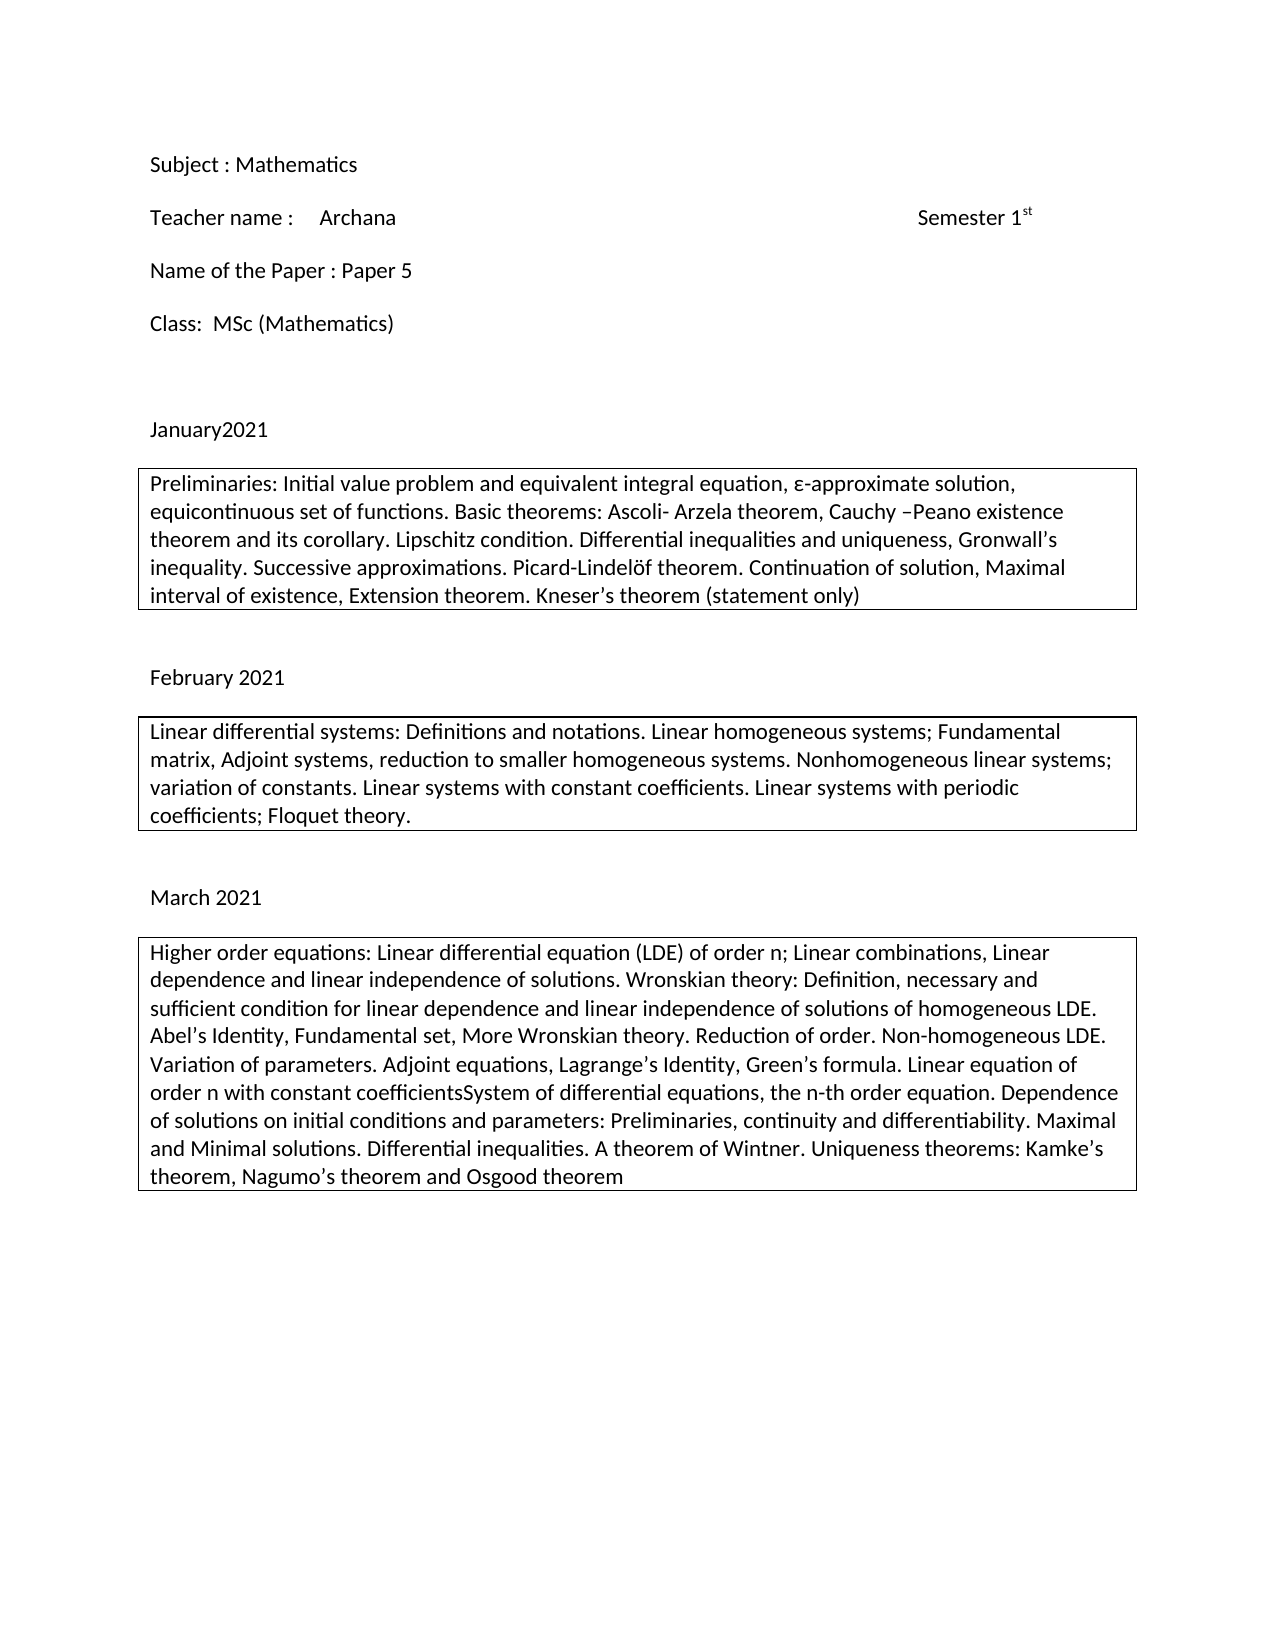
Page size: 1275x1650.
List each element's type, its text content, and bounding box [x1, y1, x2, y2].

text Subject : Mathematics [150, 150, 1125, 178]
table_header Linear differential systems: Definitions and notations. Linear homogeneous systems; Fundamental matrix, Adjoint systems, reduction to smaller homogeneous systems. Nonhomogeneous linear systems; variation of constants. Linear systems with constant coefficients. Linear systems with periodic coefficients; Floquet theory. [139, 718, 1136, 829]
text February 2021 [150, 663, 1125, 691]
text Class: MSc (Mathematics) [150, 309, 1125, 337]
table_header Higher order equations: Linear differential equation (LDE) of order n; Linear combinations, Linear dependence and linear independence of solutions. Wronskian theory: Definition, necessary and sufficient condition for linear dependence and linear independence of solutions of homogeneous LDE. Abel’s Identity, Fundamental set, More Wronskian theory. Reduction of order. Non-homogeneous LDE. Variation of parameters. Adjoint equations, Lagrange’s Identity, Green’s formula. Linear equation of order n with constant coefficientsSystem of differential equations, the n-th order equation. Dependence of solutions on initial conditions and parameters: Preliminaries, continuity and differentiability. Maximal and Minimal solutions. Differential inequalities. A theorem of Wintner. Uniqueness theorems: Kamke’s theorem, Nagumo’s theorem and Osgood theorem [139, 938, 1136, 1190]
text Name of the Paper : Paper 5 [150, 256, 1125, 284]
text January2021 [150, 415, 1125, 443]
text Teacher name : Archana Semester 1st [150, 203, 1125, 231]
table_header Preliminaries: Initial value problem and equivalent integral equation, ε-approximate solution, equicontinuous set of functions. Basic theorems: Ascoli- Arzela theorem, Cauchy –Peano existence theorem and its corollary. Lipschitz condition. Differential inequalities and uniqueness, Gronwall’s inequality. Successive approximations. Picard-Lindelöf theorem. Continuation of solution, Maximal interval of existence, Extension theorem. Kneser’s theorem (statement only) [139, 469, 1136, 609]
text March 2021 [150, 883, 1125, 912]
